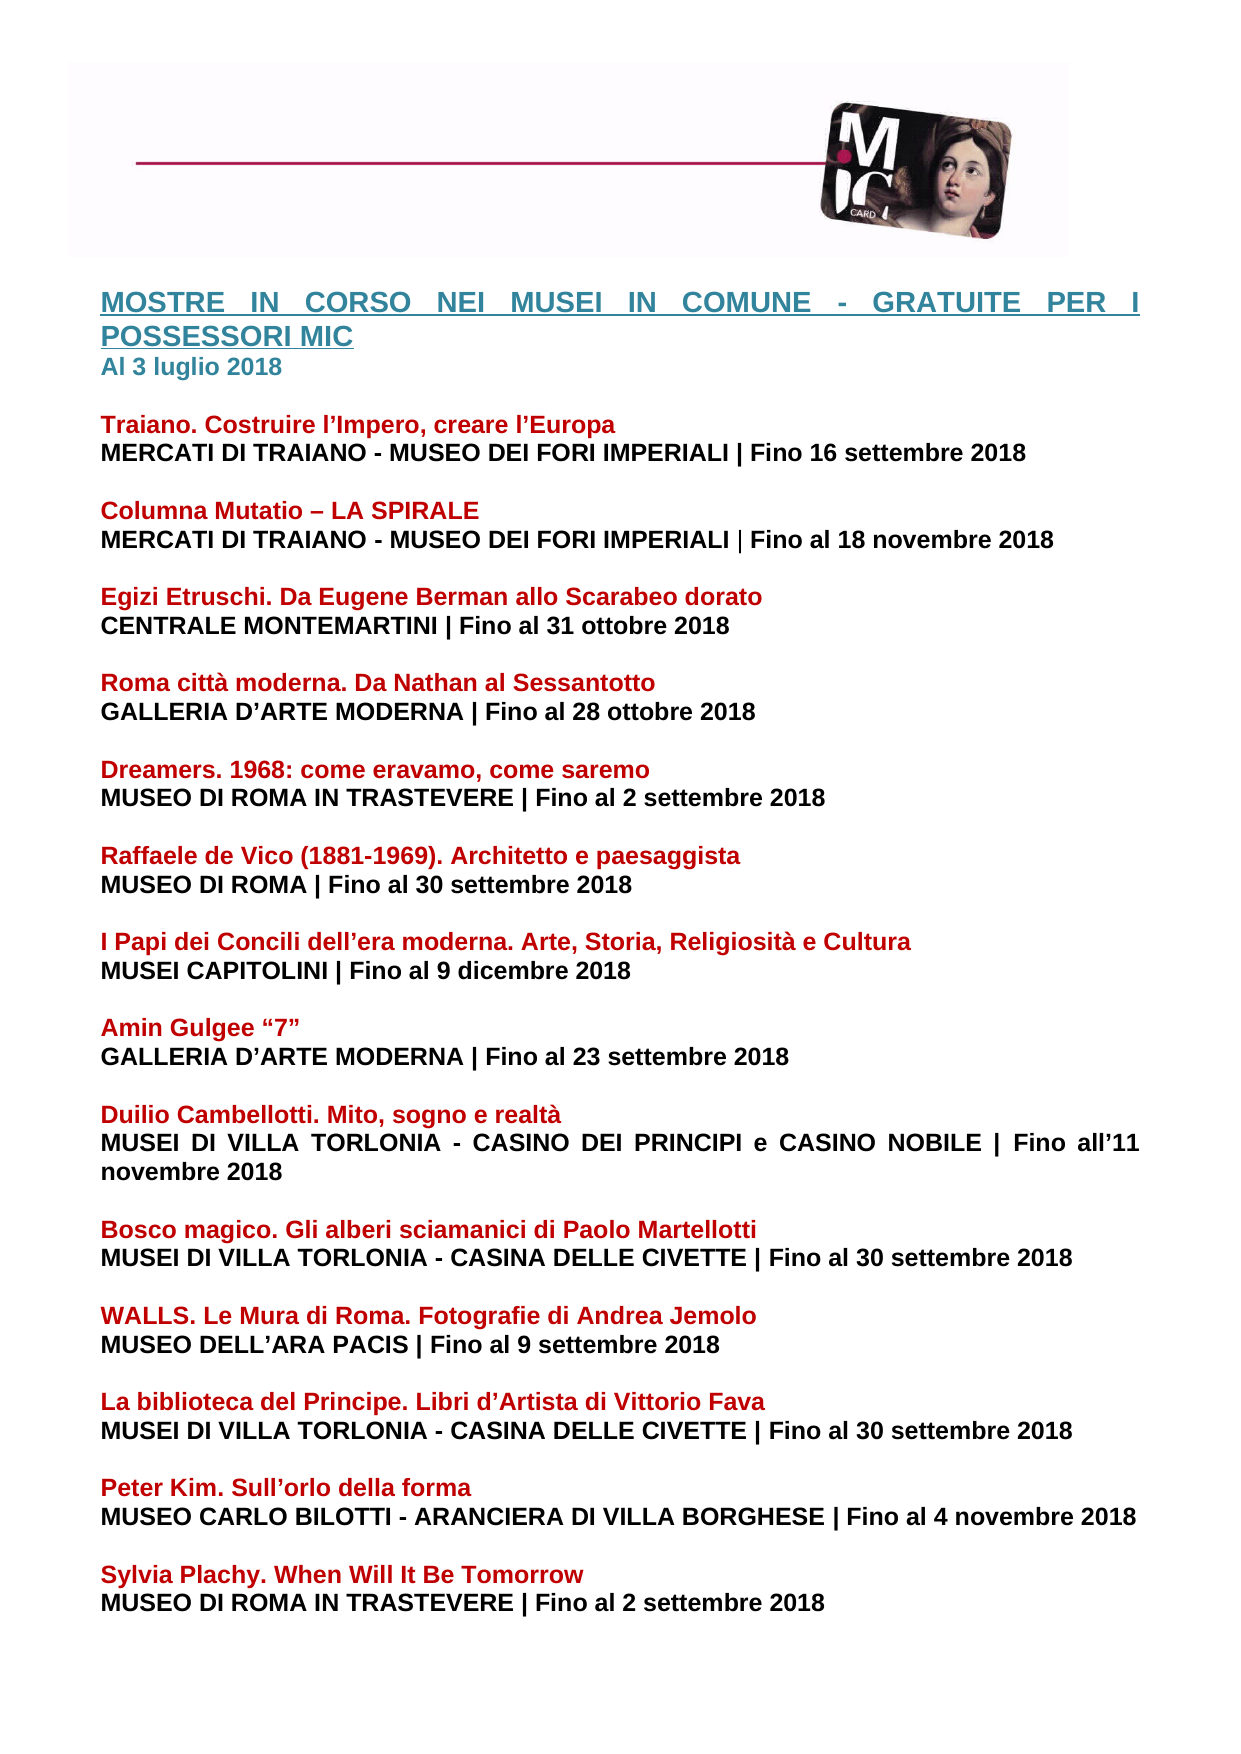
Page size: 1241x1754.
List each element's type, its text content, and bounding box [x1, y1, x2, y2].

picture [66, 62, 1069, 257]
text MUSEO CARLO BILOTTI - ARANCIERA DI VILLA BORGHESE | Fino al 4 novembre 2018 [100, 1502, 1140, 1531]
text Amin Gulgee “7” [100, 1013, 1140, 1042]
text Bosco magico. Gli alberi sciamanici di Paolo Martellotti [100, 1215, 1140, 1243]
text Traiano. Costruire l’Impero, creare l’Europa [100, 410, 1140, 438]
text Peter Kim. Sull’orlo della forma [100, 1473, 1140, 1502]
text MUSEI CAPITOLINI | Fino al 9 dicembre 2018 [100, 956, 1140, 985]
text MUSEI DI VILLA TORLONIA - CASINO DEI PRINCIPI e CASINO NOBILE | Fino all’11 novembre 2018 [100, 1128, 1140, 1186]
text MUSEO DI ROMA IN TRASTEVERE | Fino al 2 settembre 2018 [100, 1588, 1140, 1617]
text MUSEO DELL’ARA PACIS | Fino al 9 settembre 2018 [100, 1330, 1140, 1358]
text MERCATI DI TRAIANO - MUSEO DEI FORI IMPERIALI | Fino al 18 novembre 2018 [100, 525, 1140, 553]
text Roma città moderna. Da Nathan al Sessantotto [100, 668, 1140, 697]
text MOSTRE IN CORSO NEI MUSEI IN COMUNE - GRATUITE PER I POSSESSORI MIC [100, 316, 1140, 352]
text Sylvia Plachy. When Will It Be Tomorrow [100, 1560, 1140, 1588]
text La biblioteca del Principe. Libri d’Artista di Vittorio Fava [100, 1387, 1140, 1416]
text Dreamers. 1968: come eravamo, come saremo [100, 755, 1140, 783]
text MUSEI DI VILLA TORLONIA - CASINA DELLE CIVETTE | Fino al 30 settembre 2018 [100, 1243, 1140, 1272]
text I Papi dei Concili dell’era moderna. Arte, Storia, Religiosità e Cultura [100, 927, 1140, 956]
text Columna Mutatio – LA SPIRALE [100, 496, 1140, 525]
text GALLERIA D’ARTE MODERNA | Fino al 28 ottobre 2018 [100, 697, 1140, 726]
text Raffaele de Vico (1881-1969). Architetto e paesaggista [100, 841, 1140, 870]
text Duilio Cambellotti. Mito, sogno e realtà [100, 1100, 1140, 1128]
text MUSEO DI ROMA | Fino al 30 settembre 2018 [100, 870, 1140, 898]
text WALLS. Le Mura di Roma. Fotografie di Andrea Jemolo [100, 1301, 1140, 1330]
text Al 3 luglio 2018 [100, 352, 1140, 381]
text GALLERIA D’ARTE MODERNA | Fino al 23 settembre 2018 [100, 1042, 1140, 1071]
text MERCATI DI TRAIANO - MUSEO DEI FORI IMPERIALI | Fino 16 settembre 2018 [100, 438, 1140, 467]
text MUSEI DI VILLA TORLONIA - CASINA DELLE CIVETTE | Fino al 30 settembre 2018 [100, 1416, 1140, 1445]
text CENTRALE MONTEMARTINI | Fino al 31 ottobre 2018 [100, 611, 1140, 640]
text MUSEO DI ROMA IN TRASTEVERE | Fino al 2 settembre 2018 [100, 783, 1140, 812]
text Egizi Etruschi. Da Eugene Berman allo Scarabeo dorato [100, 582, 1140, 611]
text MOSTRE IN CORSO NEI MUSEI IN COMUNE - GRATUITE PER I POSSESSORI MIC [100, 285, 1140, 314]
